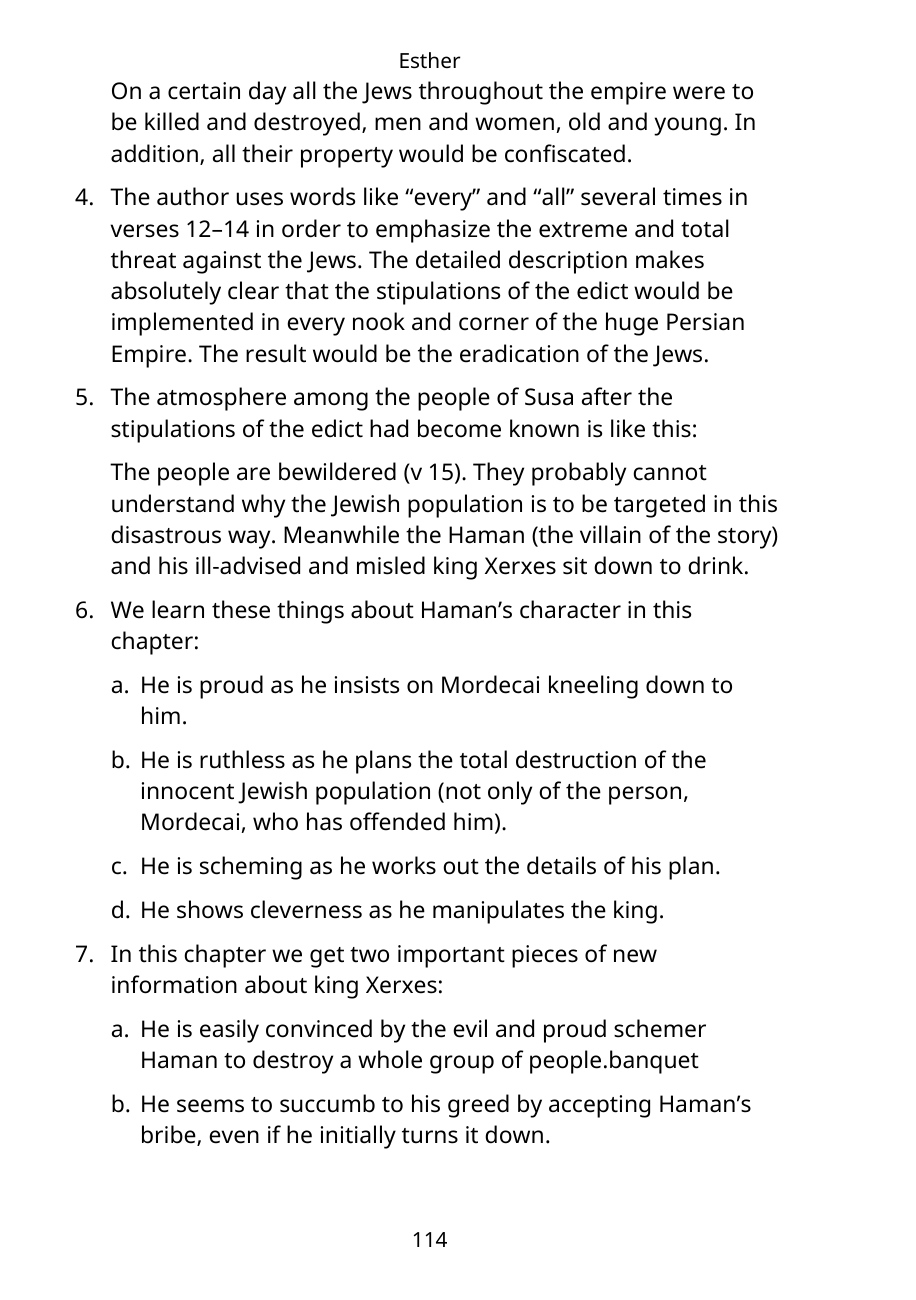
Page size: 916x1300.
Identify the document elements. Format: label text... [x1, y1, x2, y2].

list He is proud as he insists on Mordecai kneeling down to him. [111, 669, 784, 731]
list He shows cleverness as he manipulates the king. [111, 894, 784, 925]
list The atmosphere among the people of Susa after the stipulations of the edict had become known is like this: [75, 381, 784, 444]
list The author uses words like “every” and “all” several times in verses 12–14 in order to emphasize the extreme and total threat against the Jews. The detailed description makes absolutely clear that the stipulations of the edict would be implemented in every nook and corner of the huge Persian Empire. The result would be the eradication of the Jews. [75, 181, 784, 369]
list He is scheming as he works out the details of his plan. [111, 850, 784, 881]
list The people are bewildered (v 15). They probably cannot understand why the Jewish population is to be targeted in this disastrous way. Meanwhile the Haman (the villain of the story) and his ill-advised and misled king Xerxes sit down to drink. [110, 456, 784, 581]
list On a certain day all the Jews throughout the empire were to be killed and destroyed, men and women, old and young. In addition, all their property would be confiscated. [110, 75, 784, 169]
list He is ruthless as he plans the total destruction of the innocent Jewish population (not only of the person, Mordecai, who has offended him). [111, 744, 784, 837]
list He is easily convinced by the evil and proud schemer Haman to destroy a whole group of people.banquet [111, 1012, 784, 1075]
list He seems to succumb to his greed by accepting Haman’s bribe, even if he initially turns it down. [111, 1087, 784, 1150]
list We learn these things about Haman’s character in this chapter: [75, 594, 784, 656]
list In this chapter we get two important pieces of new information about king Xerxes: [75, 937, 784, 1000]
